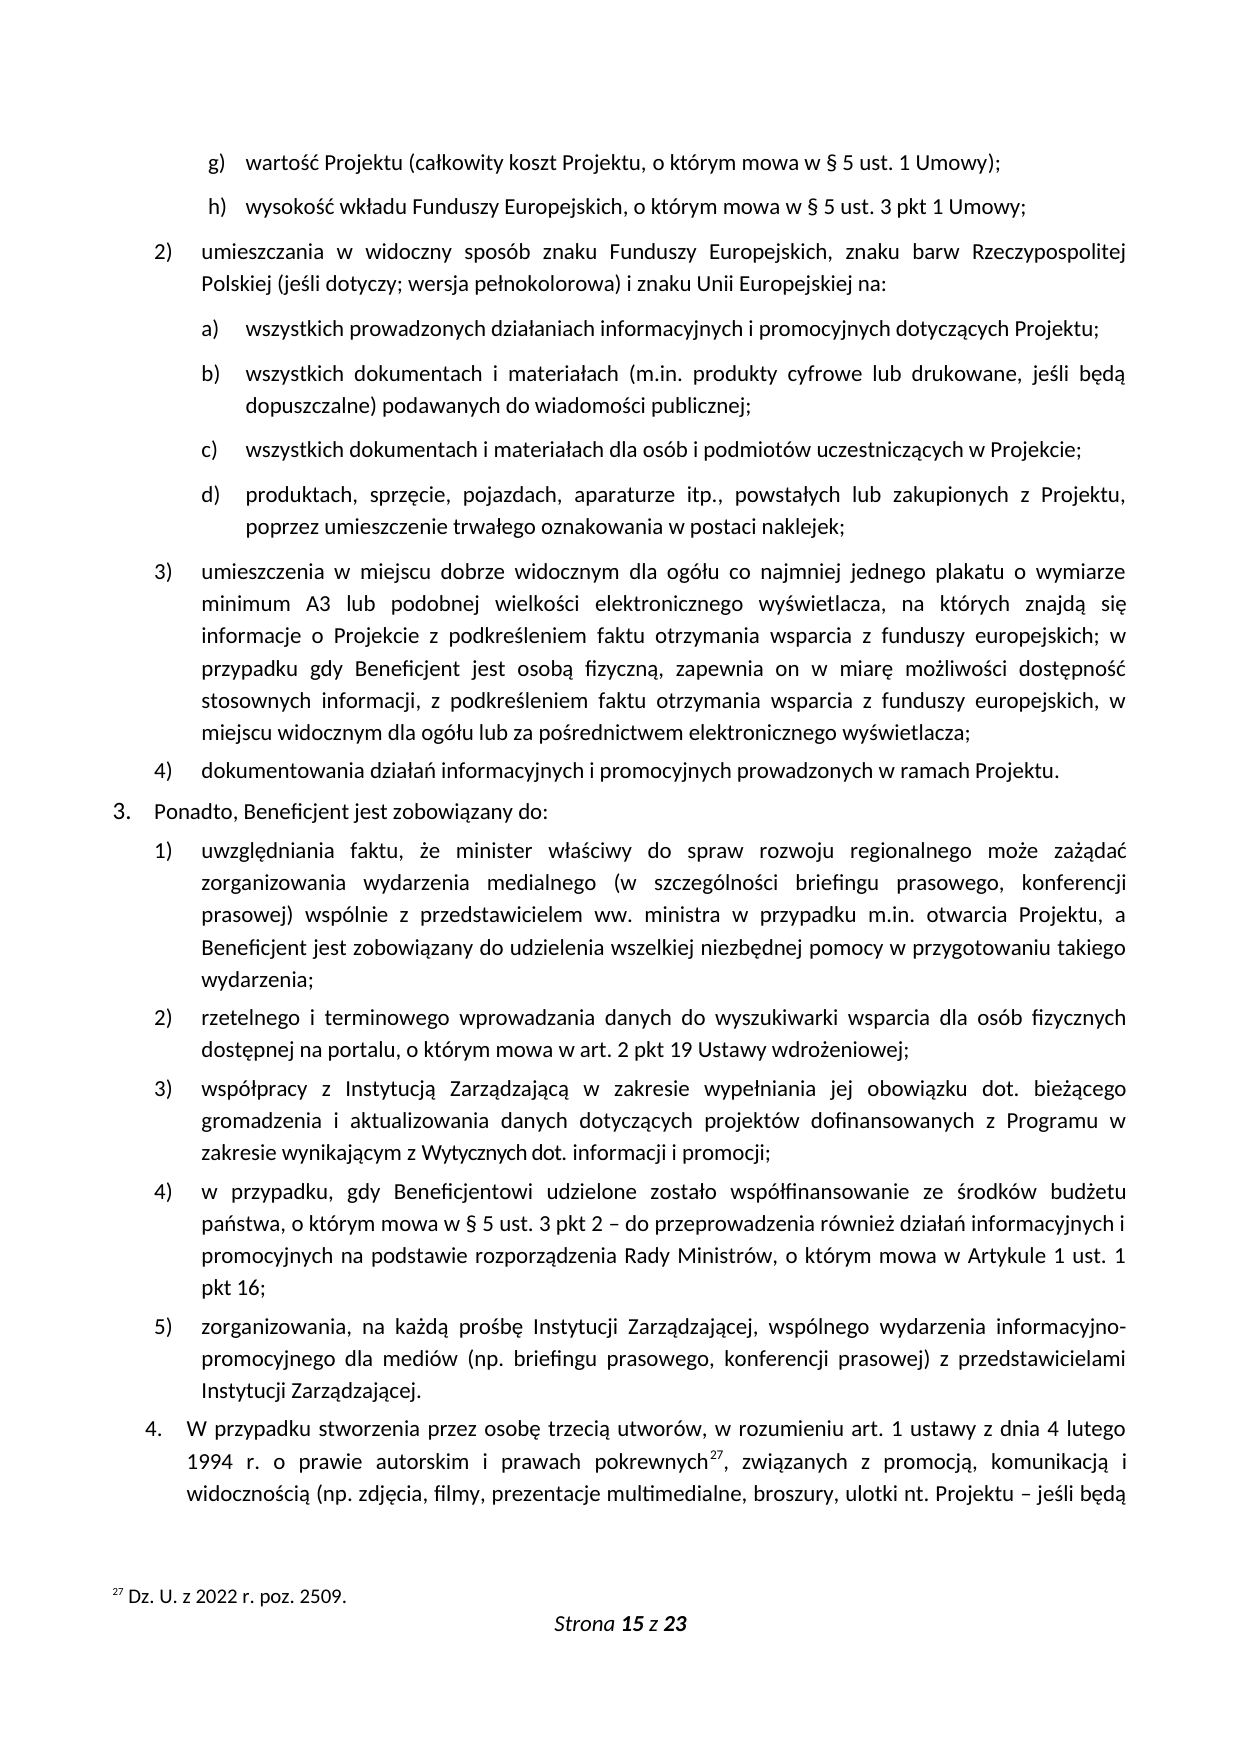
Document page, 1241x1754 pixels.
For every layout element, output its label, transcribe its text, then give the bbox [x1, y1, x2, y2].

list produktach, sprzęcie, pojazdach, aparaturze itp., powstałych lub zakupionych z Projektu, poprzez umieszczenie trwałego oznakowania w postaci naklejek; [201, 480, 1128, 540]
list wszystkich dokumentach i materiałach (m.in. produkty cyfrowe lub drukowane, jeśli będą dopuszczalne) podawanych do wiadomości publicznej; [201, 359, 1128, 419]
list wszystkich dokumentach i materiałach dla osób i podmiotów uczestniczących w Projekcie; [201, 436, 1128, 463]
list w przypadku, gdy Beneficjentowi udzielone zostało współfinansowanie ze środków budżetu państwa, o którym mowa w § 5 ust. 3 pkt 2 – do przeprowadzenia również działań informacyjnych i promocyjnych na podstawie rozporządzenia Rady Ministrów, o którym mowa w Artykule 1 ust. 1 pkt 16; [154, 1177, 1128, 1301]
list wszystkich prowadzonych działaniach informacyjnych i promocyjnych dotyczących Projektu; [201, 314, 1128, 342]
list dokumentowania działań informacyjnych i promocyjnych prowadzonych w ramach Projektu. [154, 756, 1128, 784]
list zorganizowania, na każdą prośbę Instytucji Zarządzającej, wspólnego wydarzenia informacyjno-promocyjnego dla mediów (np. briefingu prasowego, konferencji prasowej) z przedstawicielami Instytucji Zarządzającej. [154, 1312, 1128, 1404]
list umieszczania w widoczny sposób znaku Funduszy Europejskich, znaku barw Rzeczypospolitej Polskiej (jeśli dotyczy; wersja pełnokolorowa) i znaku Unii Europejskiej na: [154, 237, 1128, 297]
list Ponadto, Beneficjent jest zobowiązany do: [112, 795, 1128, 825]
list wysokość wkładu Funduszy Europejskich, o którym mowa w § 5 ust. 3 pkt 1 Umowy; [208, 192, 1128, 220]
list umieszczenia w miejscu dobrze widocznym dla ogółu co najmniej jednego plakatu o wymiarze minimum A3 lub podobnej wielkości elektronicznego wyświetlacza, na których znajdą się informacje o Projekcie z podkreśleniem faktu otrzymania wsparcia z funduszy europejskich; w przypadku gdy Beneficjent jest osobą fizyczną, zapewnia on w miarę możliwości dostępność stosownych informacji, z podkreśleniem faktu otrzymania wsparcia z funduszy europejskich, w miejscu widocznym dla ogółu lub za pośrednictwem elektronicznego wyświetlacza; [154, 557, 1128, 746]
list uwzględniania faktu, że minister właściwy do spraw rozwoju regionalnego może zażądać zorganizowania wydarzenia medialnego (w szczególności briefingu prasowego, konferencji prasowej) wspólnie z przedstawicielem ww. ministra w przypadku m.in. otwarcia Projektu, a Beneficjent jest zobowiązany do udzielenia wszelkiej niezbędnej pomocy w przygotowaniu takiego wydarzenia; [154, 836, 1128, 993]
list rzetelnego i terminowego wprowadzania danych do wyszukiwarki wsparcia dla osób fizycznych dostępnej na portalu, o którym mowa w art. 2 pkt 19 Ustawy wdrożeniowej; [154, 1003, 1128, 1063]
list współpracy z Instytucją Zarządzającą w zakresie wypełniania jej obowiązku dot. bieżącego gromadzenia i aktualizowania danych dotyczących projektów dofinansowanych z Programu w zakresie wynikającym z Wytycznych dot. informacji i promocji; [154, 1074, 1128, 1166]
list wartość Projektu (całkowity koszt Projektu, o którym mowa w § 5 ust. 1 Umowy); [208, 148, 1128, 176]
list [145, 1414, 1128, 1507]
